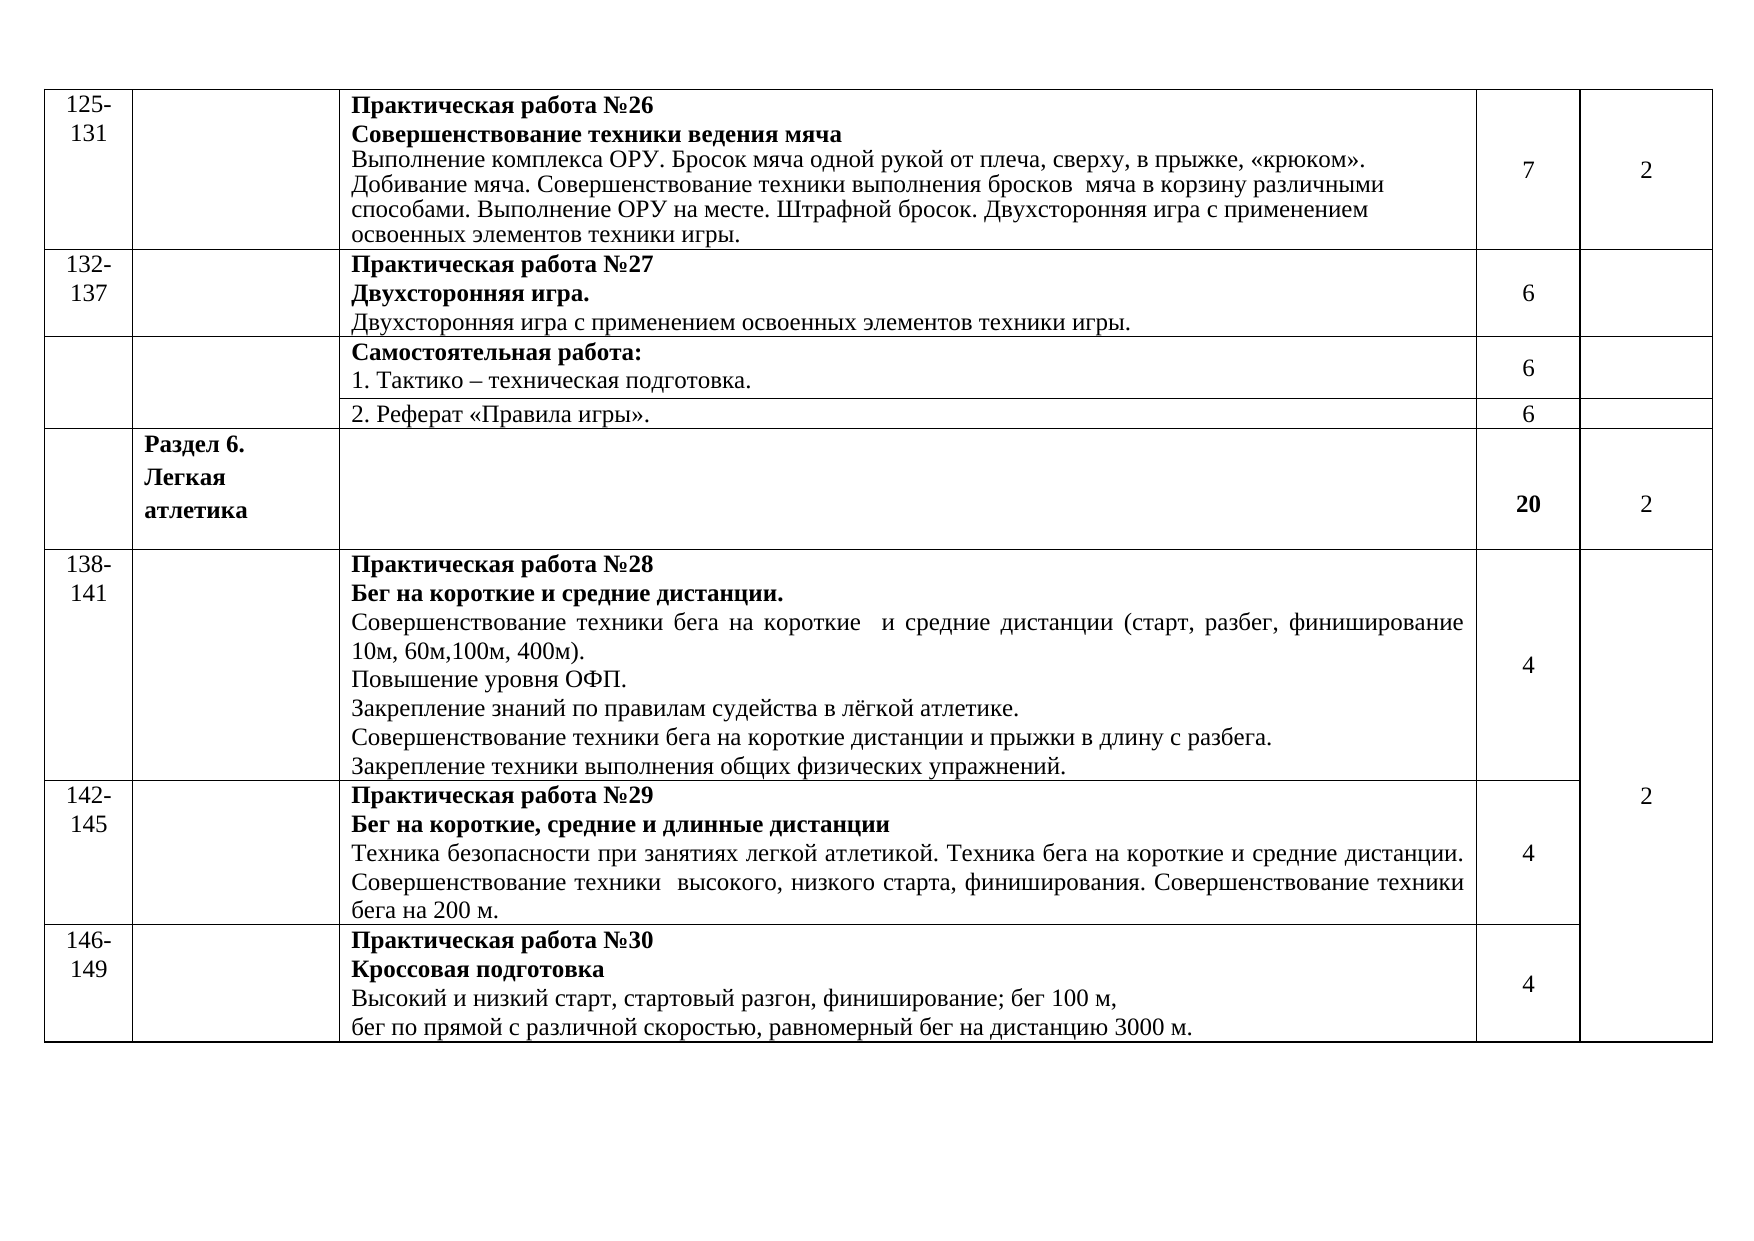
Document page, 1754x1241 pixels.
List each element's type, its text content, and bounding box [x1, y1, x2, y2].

table_cell Практическая работа №29 Бег на короткие, средние и длинные дистанции Техника безопасности при занятиях легкой атлетикой. Техника бега на короткие и средние дистанции. Совершенствование техники высокого, низкого старта, финиширования. Совершенствование техники бега на 200 м. [340, 781, 1476, 924]
table_cell 6 [1477, 250, 1579, 336]
table_cell [133, 925, 339, 1041]
table_cell 4 [1477, 925, 1579, 1041]
table_cell 142-145 [45, 781, 132, 924]
table_cell [133, 781, 339, 924]
table_cell Практическая работа №28 Бег на короткие и средние дистанции. Совершенствование техники бега на короткие и средние дистанции (старт, разбег, финиширование 10м, 60м,100м, 400м). Повышение уровня ОФП. Закрепление знаний по правилам судейства в лёгкой атлетике. Совершенствование техники бега на короткие дистанции и прыжки в длину с разбега. Закрепление техники выполнения общих физических упражнений. [340, 550, 1476, 779]
table_cell [45, 337, 132, 428]
table_cell 125-131 [45, 90, 132, 248]
table_cell 4 [1477, 550, 1579, 779]
table_cell 20 [1477, 429, 1579, 548]
table_cell Практическая работа №26 Совершенствование техники ведения мяча Выполнение комплекса ОРУ. Бросок мяча одной рукой от плеча, сверху, в прыжке, «крюком». Добивание мяча. Совершенствование техники выполнения бросков мяча в корзину различными способами. Выполнение ОРУ на месте. Штрафной бросок. Двухсторонняя игра с применением освоенных элементов техники игры. [340, 90, 1476, 248]
table_cell [133, 337, 339, 428]
table_cell 6 [1477, 399, 1579, 428]
table_cell 7 [1477, 90, 1579, 248]
table_cell Самостоятельная работа: 1. Тактико – техническая подготовка. [340, 337, 1476, 398]
table_cell 6 [1477, 337, 1579, 398]
table_cell Практическая работа №30 Кроссовая подготовка Высокий и низкий старт, стартовый разгон, финиширование; бег 100 м, бег по прямой с различной скоростью, равномерный бег на дистанцию 3000 м. [340, 925, 1476, 1041]
table_cell [45, 429, 132, 548]
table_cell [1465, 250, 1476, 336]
table_cell 2. Реферат «Правила игры». [340, 399, 1476, 428]
table_cell [1581, 337, 1712, 398]
table_cell 2 [1581, 429, 1712, 548]
table_cell [1581, 250, 1712, 336]
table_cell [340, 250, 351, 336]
table_cell [340, 429, 1476, 548]
table_cell [133, 550, 339, 779]
table_cell Раздел 6. Легкая атлетика [133, 429, 339, 548]
table_cell [1581, 399, 1712, 428]
table_cell [133, 250, 339, 336]
table_cell 4 [1477, 781, 1579, 924]
table_cell 138-141 [45, 550, 132, 779]
table_cell [133, 90, 339, 248]
table_cell 146-149 [45, 925, 132, 1041]
table_cell 2 [1581, 550, 1712, 1041]
table_cell 132-137 [45, 250, 132, 336]
table_cell 2 [1581, 90, 1712, 248]
